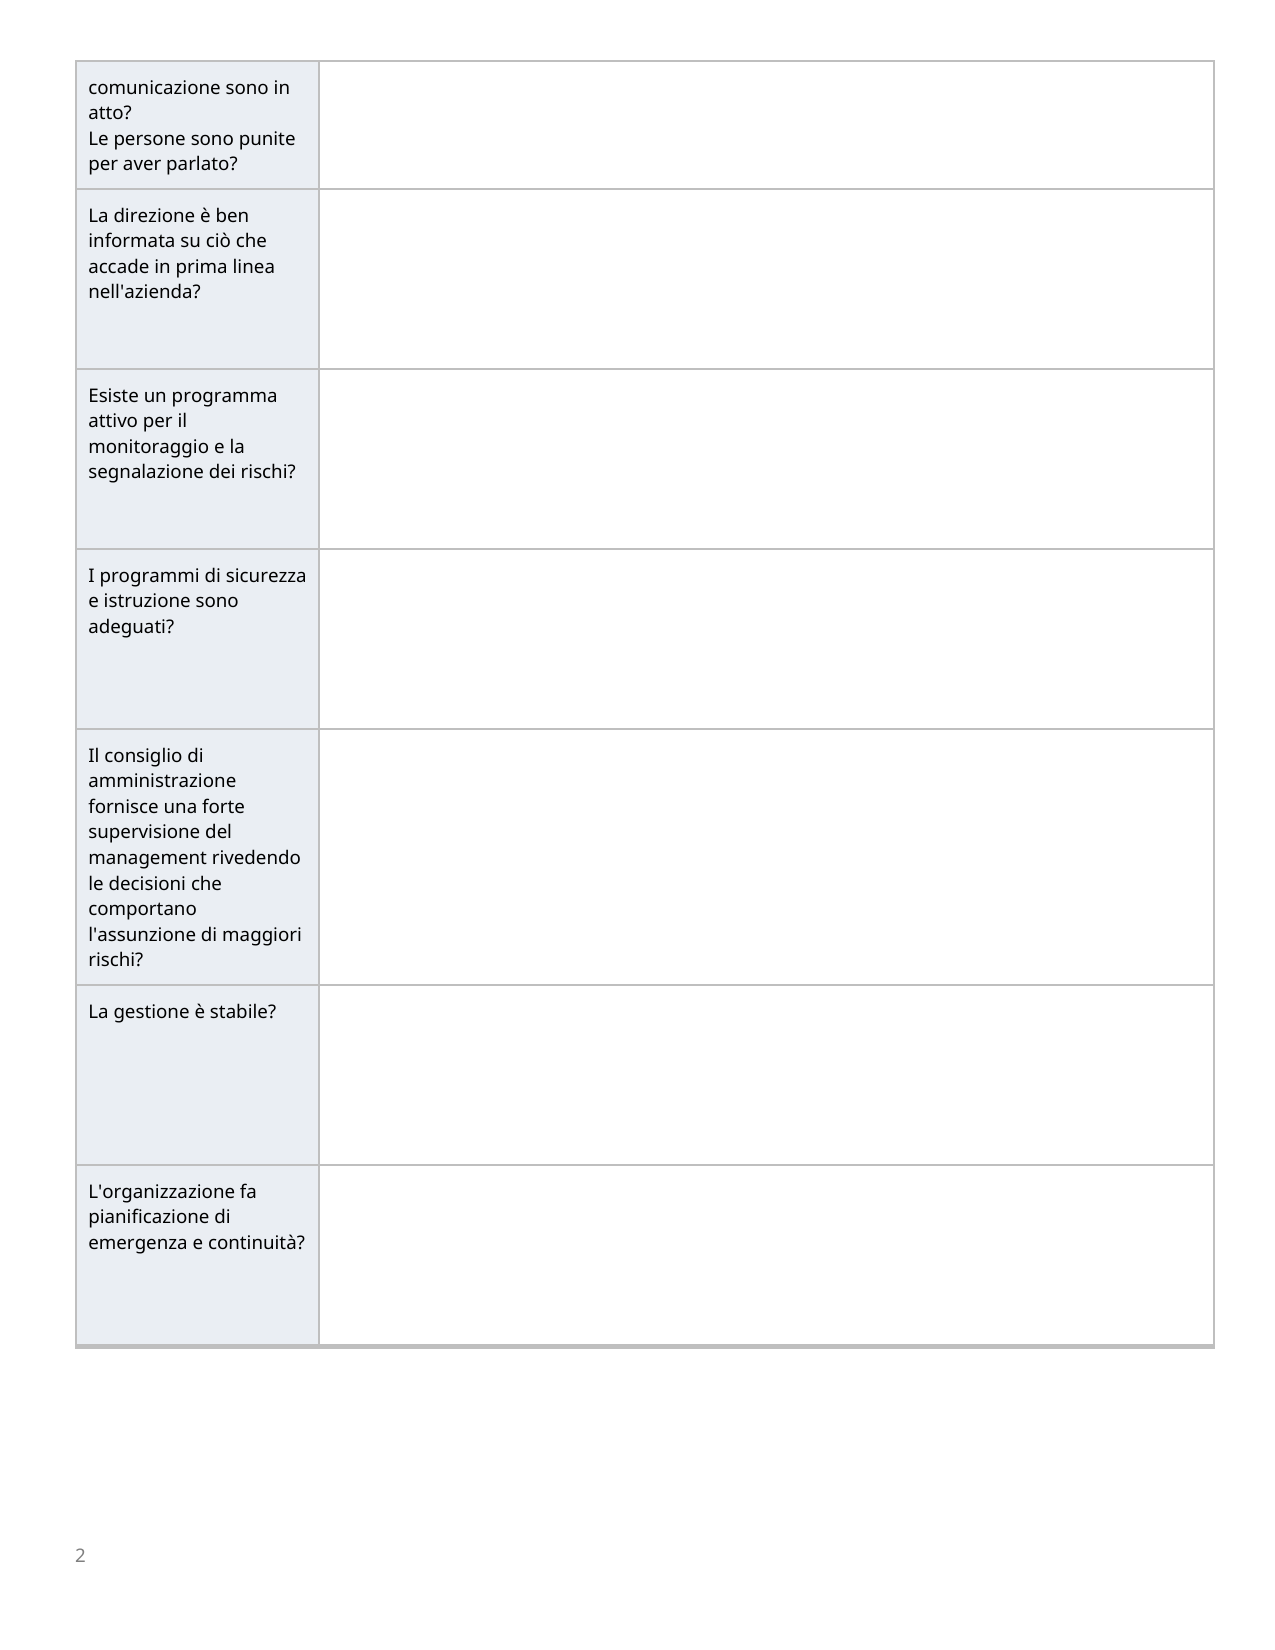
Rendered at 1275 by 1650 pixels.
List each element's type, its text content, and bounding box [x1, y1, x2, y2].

table_cell La gestione è stabile? [77, 986, 318, 1164]
table_cell [320, 1166, 1213, 1344]
table_cell Il consiglio di amministrazione fornisce una forte supervisione del management rivedendo le decisioni che comportano l'assunzione di maggiori rischi? [77, 730, 318, 984]
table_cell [77, 62, 318, 188]
table_cell I programmi di sicurezza e istruzione sono adeguati? [77, 550, 318, 728]
table_cell La direzione è ben informata su ciò che accade in prima linea nell'azienda? [77, 190, 318, 368]
table_cell L'organizzazione fa pianificazione di emergenza e continuità? [77, 1166, 318, 1344]
table_cell [320, 986, 1213, 1164]
table_cell Esiste un programma attivo per il monitoraggio e la segnalazione dei rischi? [77, 370, 318, 548]
table_cell [320, 370, 1213, 548]
table_cell [320, 730, 1213, 984]
table_cell [320, 550, 1213, 728]
table_cell [320, 62, 1213, 188]
table_cell [320, 190, 1213, 368]
